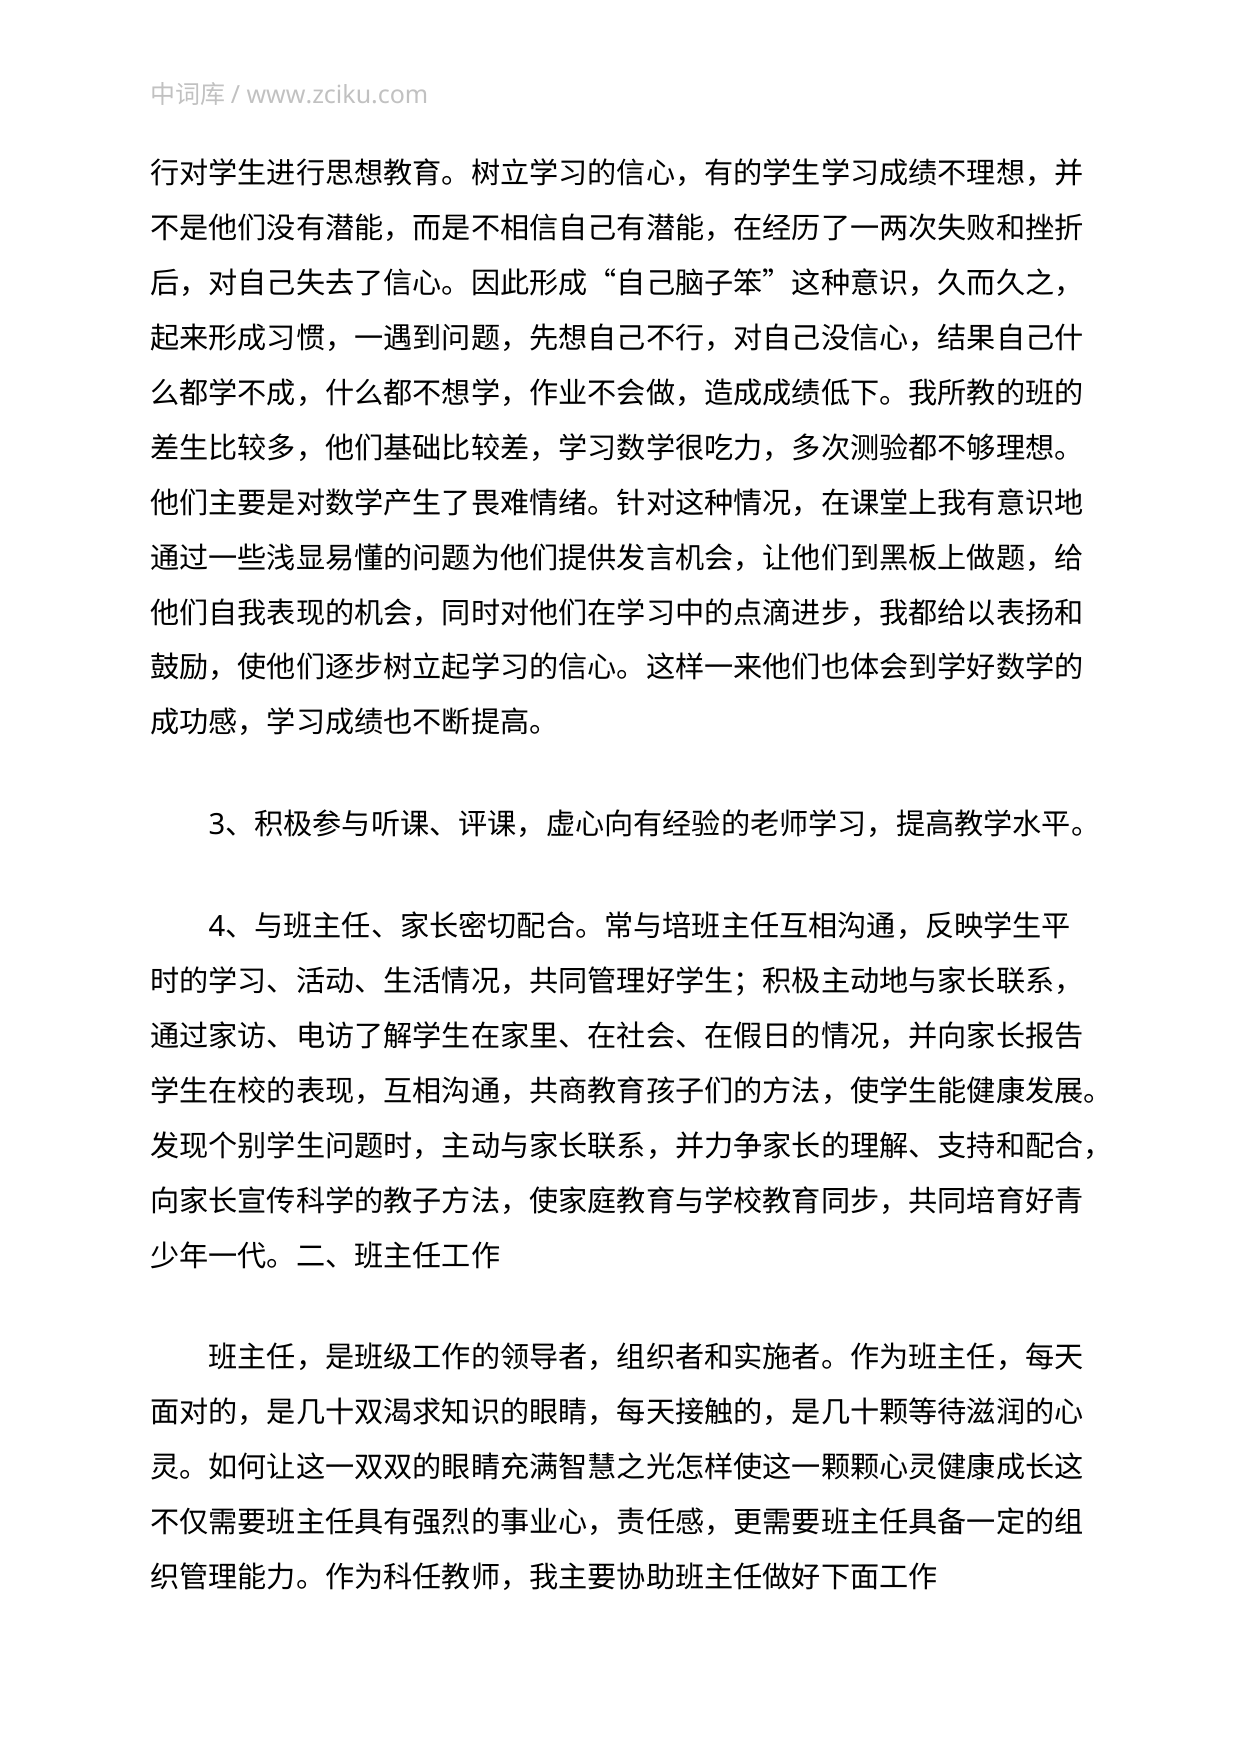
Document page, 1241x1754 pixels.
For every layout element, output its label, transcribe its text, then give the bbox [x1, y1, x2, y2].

text 班主任，是班级工作的领导者，组织者和实施者。作为班主任，每天面对的，是几十双渴求知识的眼睛，每天接触的，是几十颗等待滋润的心灵。如何让这一双双的眼睛充满智慧之光怎样使这一颗颗心灵健康成长这不仅需要班主任具有强烈的事业心，责任感，更需要班主任具备一定的组织管理能力。作为科任教师，我主要协助班主任做好下面工作 [150, 1334, 1090, 1596]
text 3、积极参与听课、评课，虚心向有经验的老师学习，提高教学水平。 [150, 801, 1090, 843]
text 4、与班主任、家长密切配合。常与培班主任互相沟通，反映学生平时的学习、活动、生活情况，共同管理好学生；积极主动地与家长联系，通过家访、电访了解学生在家里、在社会、在假日的情况，并向家长报告学生在校的表现，互相沟通，共商教育孩子们的方法，使学生能健康发展。发现个别学生问题时，主动与家长联系，并力争家长的理解、支持和配合，向家长宣传科学的教子方法，使家庭教育与学校教育同步，共同培育好青少年一代。二、班主任工作 [150, 903, 1090, 1274]
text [150, 150, 1090, 741]
